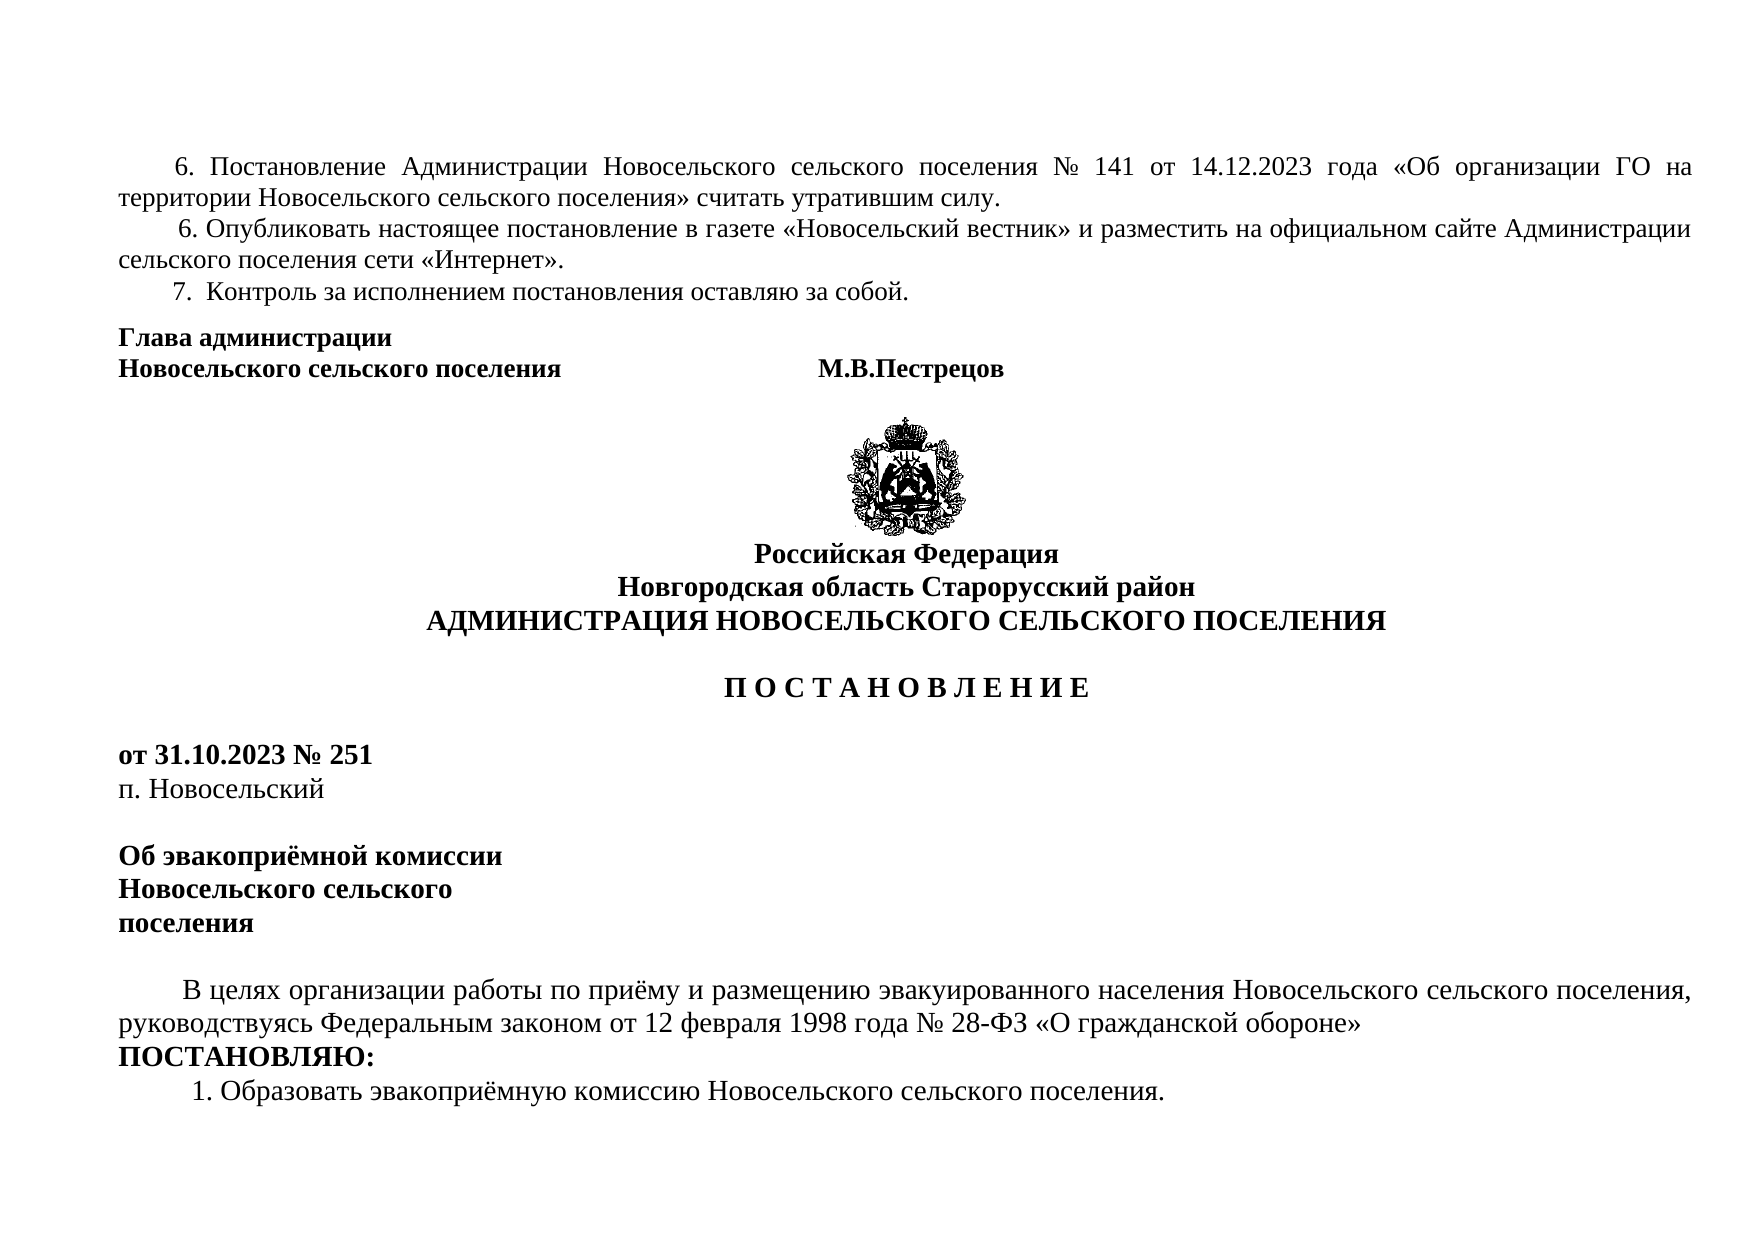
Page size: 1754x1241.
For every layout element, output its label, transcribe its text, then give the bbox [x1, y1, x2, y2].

text Новгородская область Старорусский район [118, 569, 1695, 603]
text Глава администрации [118, 321, 1695, 352]
text П О С Т А Н О В Л Е Н И Е [118, 670, 1695, 704]
text п. Новосельский [118, 771, 1695, 804]
text 1. Образовать эвакоприёмную комиссию Новосельского сельского поселения. [118, 1073, 1695, 1106]
text Российская Федерация [118, 536, 1695, 569]
text 6. Опубликовать настоящее постановление в газете «Новосельский вестник» и разместить на официальном сайте Администрации сельского поселения сети «Интернет». [118, 212, 1695, 274]
text Об эвакоприёмной комиссии [118, 838, 1695, 871]
text АДМИНИСТРАЦИЯ НОВОСЕЛЬСКОГО СЕЛЬСКОГО ПОСЕЛЕНИЯ [118, 603, 1695, 637]
text от 31.10.2023 № 251 [118, 737, 1695, 771]
text ПОСТАНОВЛЯЮ: [118, 1039, 1695, 1073]
text 6. Постановление Администрации Новосельского сельского поселения № 141 от 14.12.2023 года «Об организации ГО на территории Новосельского сельского поселения» считать утратившим силу. [118, 150, 1695, 212]
text 7. Контроль за исполнением постановления оставляю за собой. [118, 274, 1695, 306]
text В целях организации работы по приёму и размещению эвакуированного населения Новосельского сельского поселения, руководствуясь Федеральным законом от 12 февраля 1998 года № 28-ФЗ «О гражданской обороне» [118, 972, 1695, 1039]
text Новосельского сельского поселения М.В.Пестрецов [118, 352, 1695, 384]
text поселения [118, 905, 1695, 938]
text Новосельского сельского [118, 871, 1695, 905]
